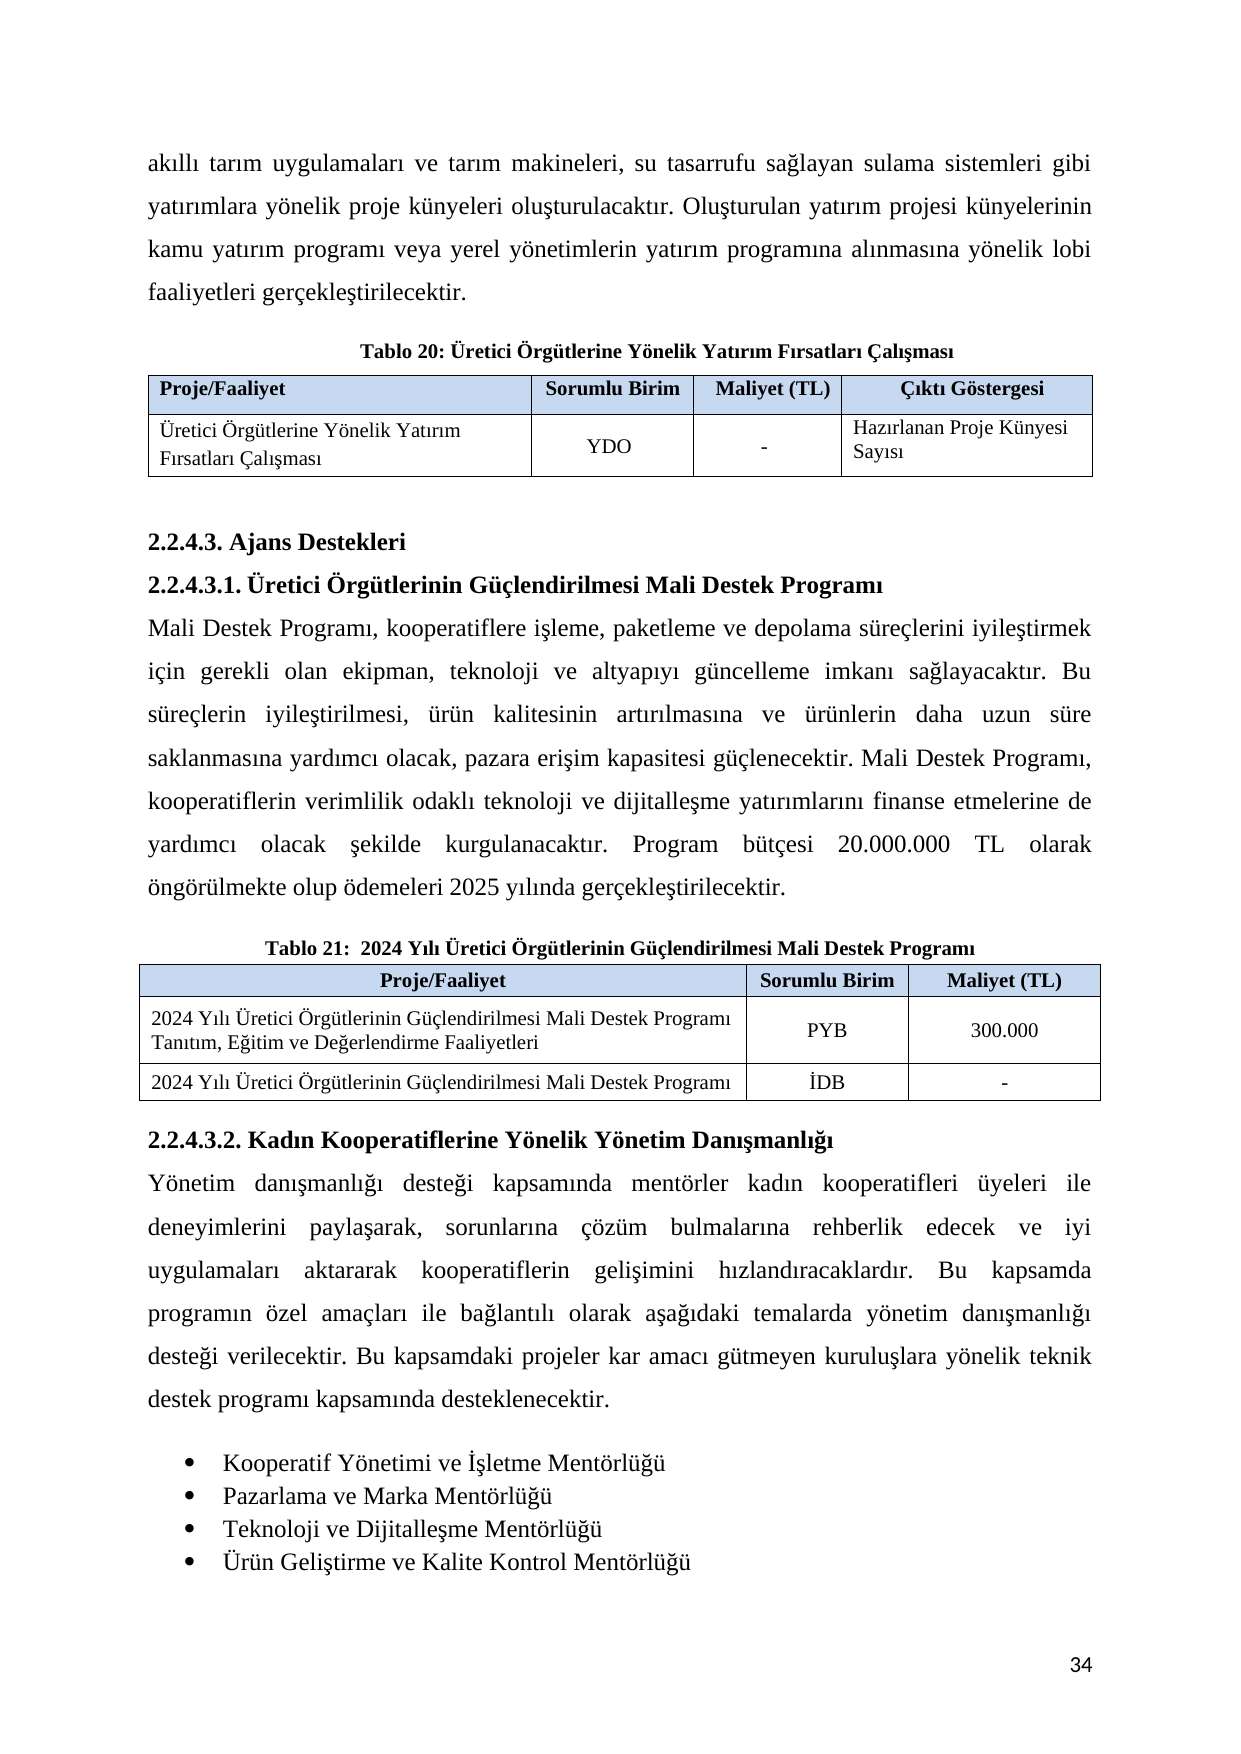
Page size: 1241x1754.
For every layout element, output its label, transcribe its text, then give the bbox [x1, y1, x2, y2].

table_cell - [694, 415, 841, 476]
table_cell - [909, 1064, 1100, 1100]
text 2.2.4.3.2. Kadın Kooperatiflerine Yönelik Yönetim Danışmanlığı [148, 1125, 1092, 1154]
table_cell İDB [747, 1064, 908, 1100]
table_cell Üretici Örgütlerine Yönelik Yatırım Fırsatları Çalışması [149, 415, 531, 476]
list Ürün Geliştirme ve Kalite Kontrol Mentörlüğü [185, 1547, 1092, 1576]
table_header Maliyet (TL) [909, 965, 1100, 996]
table_cell 300.000 [909, 997, 1100, 1063]
table_header Maliyet (TL) [694, 376, 841, 414]
list Kooperatif Yönetimi ve İşletme Mentörlüğü [185, 1448, 1092, 1477]
table_cell 2024 Yılı Üretici Örgütlerinin Güçlendirilmesi Mali Destek Programı Tanıtım, Eğitim ve Değerlendirme Faaliyetleri [140, 997, 746, 1063]
text 2.2.4.3.1. Üretici Örgütlerinin Güçlendirilmesi Mali Destek Programı [148, 570, 1092, 599]
table_header Çıktı Göstergesi [842, 376, 1092, 414]
table_header Sorumlu Birim [747, 965, 908, 996]
table_cell Hazırlanan Proje Künyesi Sayısı [842, 415, 1092, 476]
table_header Sorumlu Birim [532, 376, 693, 414]
table_header Proje/Faaliyet [140, 965, 746, 996]
text Mali Destek Programı, kooperatiflere işleme, paketleme ve depolama süreçlerini iyileştirmek için gerekli olan ekipman, teknoloji ve altyapıyı güncelleme imkanı sağlayacaktır. Bu süreçlerin iyileştirilmesi, ürün kalitesinin artırılmasına ve ürünlerin daha uzun süre saklanmasına yardımcı olacak, pazara erişim kapasitesi güçlenecektir. Mali Destek Programı, kooperatiflerin verimlilik odaklı teknoloji ve dijitalleşme yatırımlarını finanse etmelerine de yardımcı olacak şekilde kurgulanacaktır. Program bütçesi 20.000.000 TL olarak öngörülmekte olup ödemeleri 2025 yılında gerçekleştirilecektir. [148, 613, 1092, 901]
table_cell YDO [532, 415, 693, 476]
text Yönetim danışmanlığı desteği kapsamında mentörler kadın kooperatifleri üyeleri ile deneyimlerini paylaşarak, sorunlarına çözüm bulmalarına rehberlik edecek ve iyi uygulamaları aktararak kooperatiflerin gelişimini hızlandıracaklardır. Bu kapsamda programın özel amaçları ile bağlantılı olarak aşağıdaki temalarda yönetim danışmanlığı desteği verilecektir. Bu kapsamdaki projeler kar amacı gütmeyen kuruluşlara yönelik teknik destek programı kapsamında desteklenecektir. [148, 1168, 1092, 1413]
table_cell 2024 Yılı Üretici Örgütlerinin Güçlendirilmesi Mali Destek Programı [140, 1064, 746, 1100]
table_cell PYB [747, 997, 908, 1063]
list Pazarlama ve Marka Mentörlüğü [185, 1481, 1092, 1510]
table_header Proje/Faaliyet [149, 376, 531, 414]
list Teknoloji ve Dijitalleşme Mentörlüğü [185, 1514, 1092, 1543]
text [148, 148, 1092, 306]
text Tablo 20: Üretici Örgütlerine Yönelik Yatırım Fırsatları Çalışması [148, 339, 1092, 363]
text 2.2.4.3. Ajans Destekleri [148, 527, 1092, 556]
text Tablo 21: 2024 Yılı Üretici Örgütlerinin Güçlendirilmesi Mali Destek Programı [148, 936, 1092, 960]
